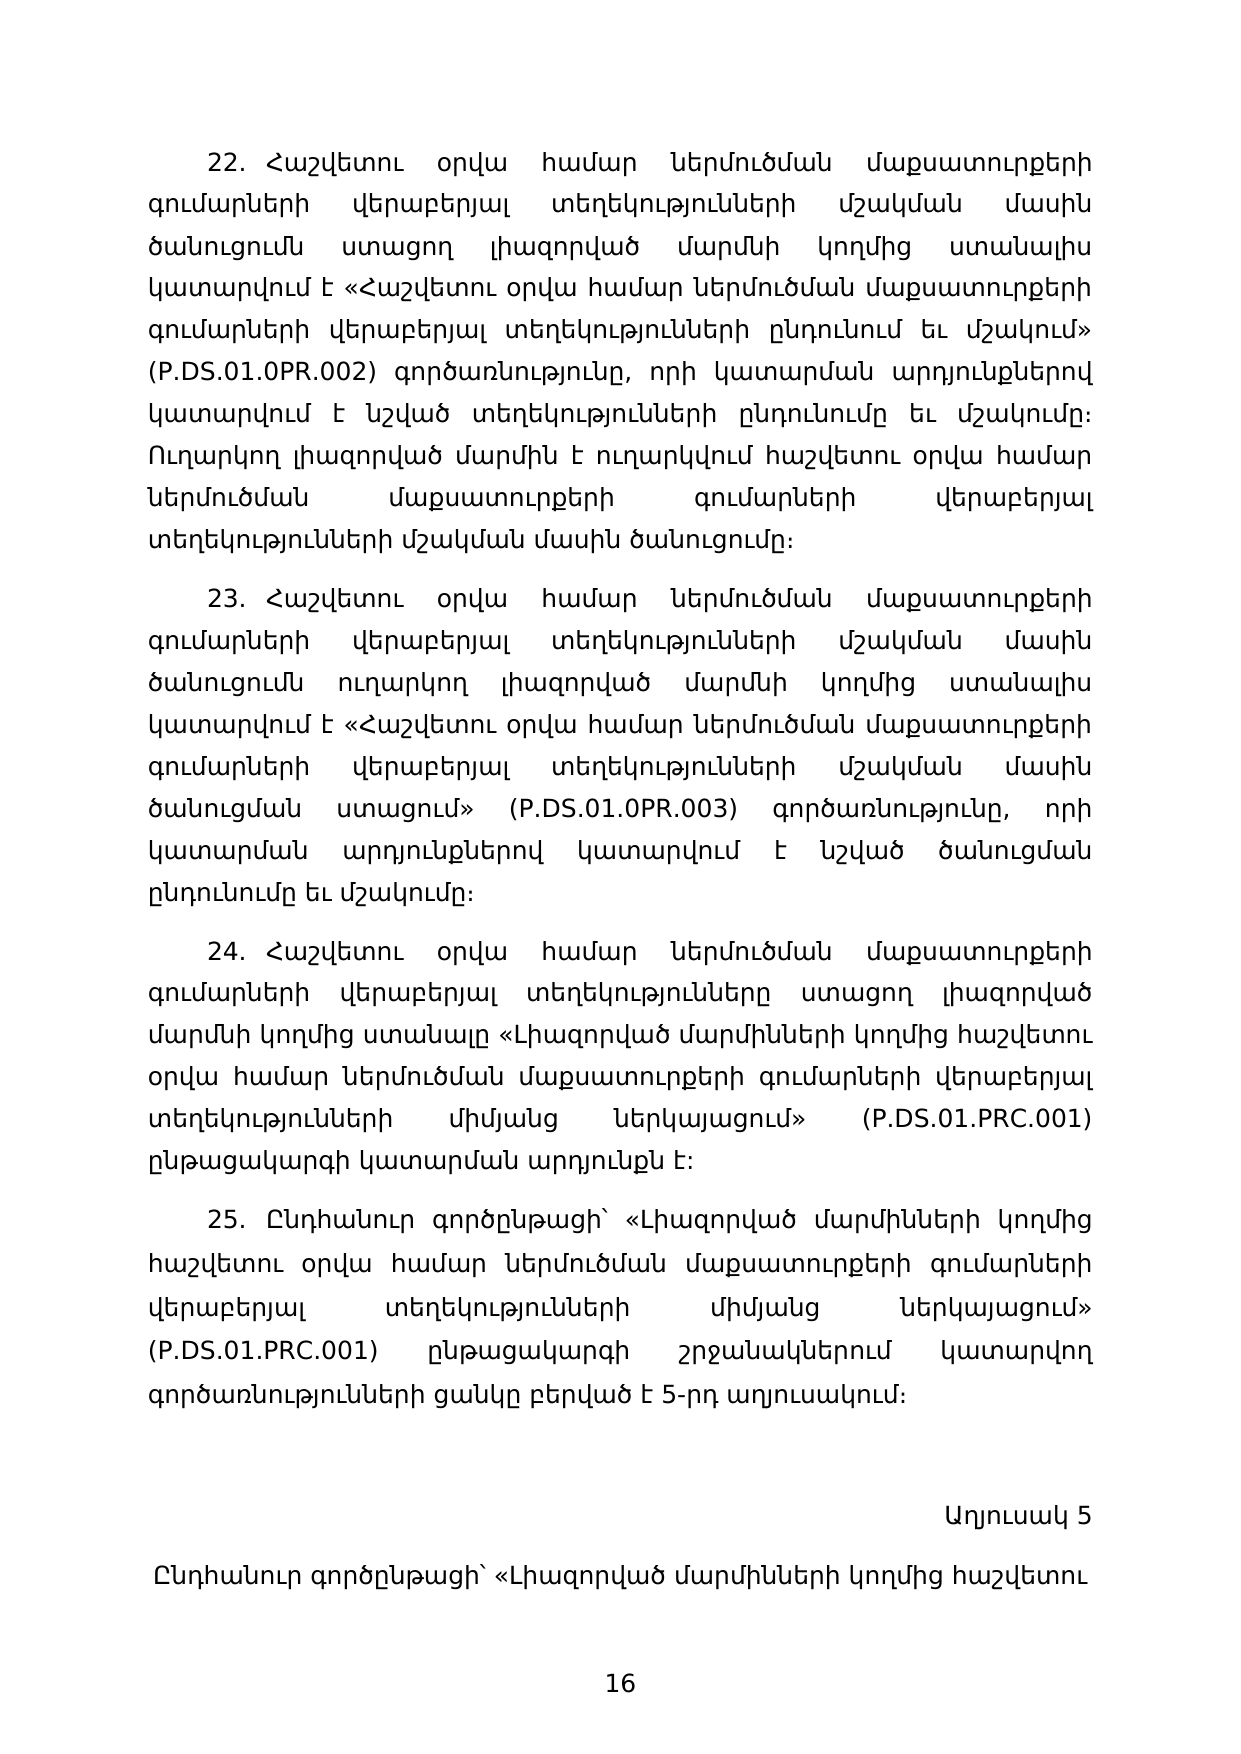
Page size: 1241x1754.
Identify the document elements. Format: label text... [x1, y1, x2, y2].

text 25. Ընդհանուր գործընթացի՝ «Լիազորված մարմինների կողմից հաշվետու օրվա համար ներմուծման մաքսատուրքերի գումարների վերաբերյալ տեղեկությունների միմյանց ներկայացում» (P.DS.01.PRC.001) ընթացակարգի շրջանակներում կատարվող գործառնությունների ցանկը բերված է 5-րդ աղյուսակում։ [148, 1205, 1093, 1409]
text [148, 1561, 1092, 1591]
text 22. Հաշվետու օրվա համար ներմուծման մաքսատուրքերի գումարների վերաբերյալ տեղեկությունների մշակման մասին ծանուցումն ստացող լիազորված մարմնի կողմից ստանալիս կատարվում է «Հաշվետու օրվա համար ներմուծման մաքսատուրքերի գումարների վերաբերյալ տեղեկությունների ընդունում եւ մշակում» (P.DS.01.0PR.002) գործառնությունը, որի կատարման արդյունքներով կատարվում է նշված տեղեկությունների ընդունումը եւ մշակումը։ Ուղարկող լիազորված մարմին է ուղարկվում հաշվետու օրվա համար ներմուծման մաքսատուրքերի գումարների վերաբերյալ տեղեկությունների մշակման մասին ծանուցումը։ [148, 148, 1093, 555]
text Աղյուսակ 5 [148, 1501, 1092, 1530]
text 23. Հաշվետու օրվա համար ներմուծման մաքսատուրքերի գումարների վերաբերյալ տեղեկությունների մշակման մասին ծանուցումն ուղարկող լիազորված մարմնի կողմից ստանալիս կատարվում է «Հաշվետու օրվա համար ներմուծման մաքսատուրքերի գումարների վերաբերյալ տեղեկությունների մշակման մասին ծանուցման ստացում» (P.DS.01.0PR.003) գործառնությունը, որի կատարման արդյունքներով կատարվում է նշված ծանուցման ընդունումը եւ մշակումը։ [148, 584, 1093, 907]
text 24. Հաշվետու օրվա համար ներմուծման մաքսատուրքերի գումարների վերաբերյալ տեղեկությունները ստացող լիազորված մարմնի կողմից ստանալը «Լիազորված մարմինների կողմից հաշվետու օրվա համար ներմուծման մաքսատուրքերի գումարների վերաբերյալ տեղեկությունների միմյանց ներկայացում» (P.DS.01.PRC.001) ընթացակարգի կատարման արդյունքն է: [148, 937, 1093, 1176]
